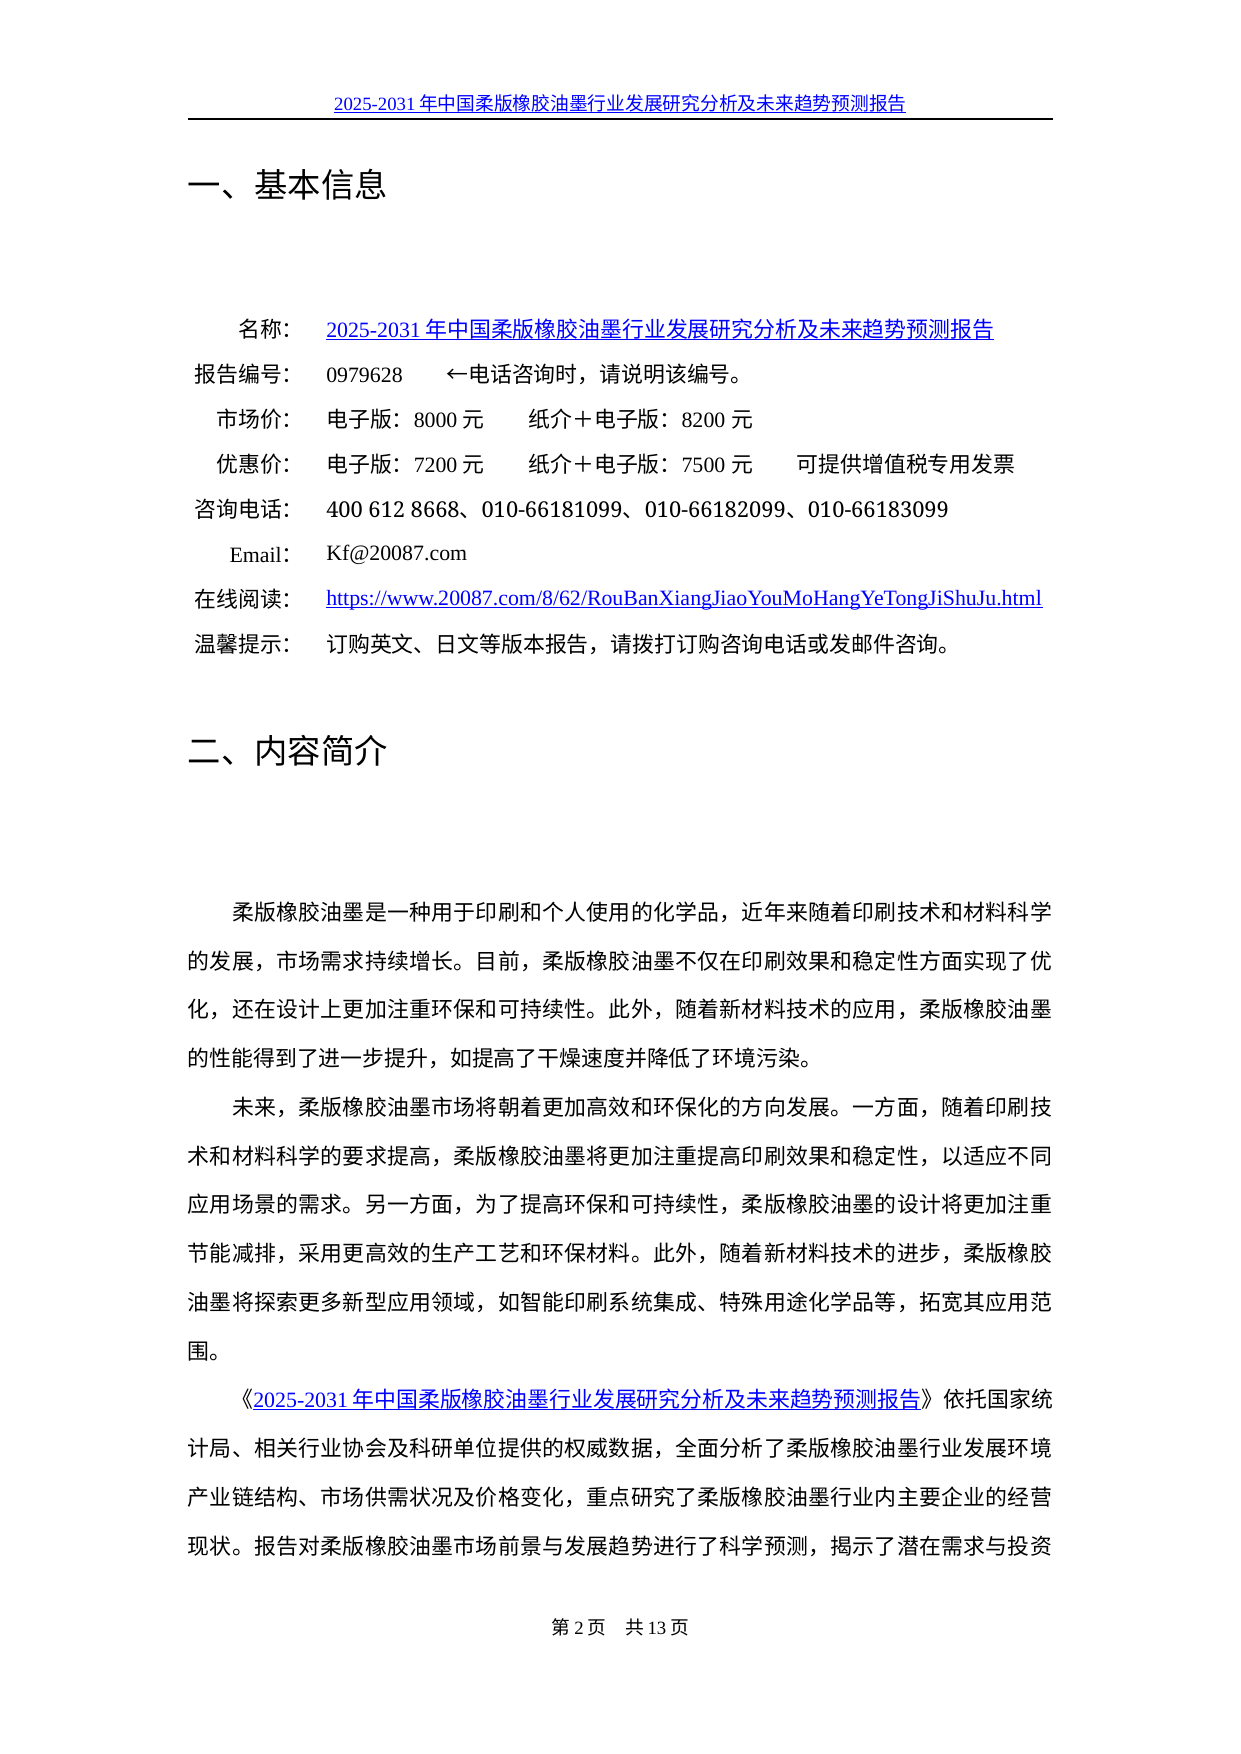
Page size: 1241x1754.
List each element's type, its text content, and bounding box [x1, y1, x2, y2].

table_cell 电子版：8000 元 纸介＋电子版：8200 元 [315, 402, 1073, 447]
table_header 2025-2031年中国柔版橡胶油墨行业发展研究分析及未来趋势预测报告 [315, 312, 1073, 357]
table_cell 报告编号： [167, 357, 315, 402]
table_cell [315, 582, 1073, 627]
table_cell 订购英文、日文等版本报告，请拨打订购咨询电话或发邮件咨询。 [315, 627, 1073, 672]
table_cell 咨询电话： [167, 492, 315, 537]
title 二、内容简介 [187, 717, 1053, 782]
table_cell 市场价： [167, 402, 315, 447]
table_header 名称： [167, 312, 315, 357]
title 一、基本信息 [187, 150, 1053, 215]
table_cell 400 612 8668、010-66181099、010-66182099、010-66183099 [315, 492, 1073, 537]
table_cell Email： [167, 537, 315, 582]
table_cell 0979628 ←电话咨询时，请说明该编号。 [315, 357, 1073, 402]
table_cell 在线阅读： [167, 582, 315, 627]
table_cell Kf@20087.com [315, 537, 1073, 582]
table_cell 温馨提示： [167, 627, 315, 672]
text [187, 894, 1053, 1561]
table_cell 优惠价： [167, 447, 315, 492]
table_cell 电子版：7200 元 纸介＋电子版：7500 元 可提供增值税专用发票 [315, 447, 1073, 492]
